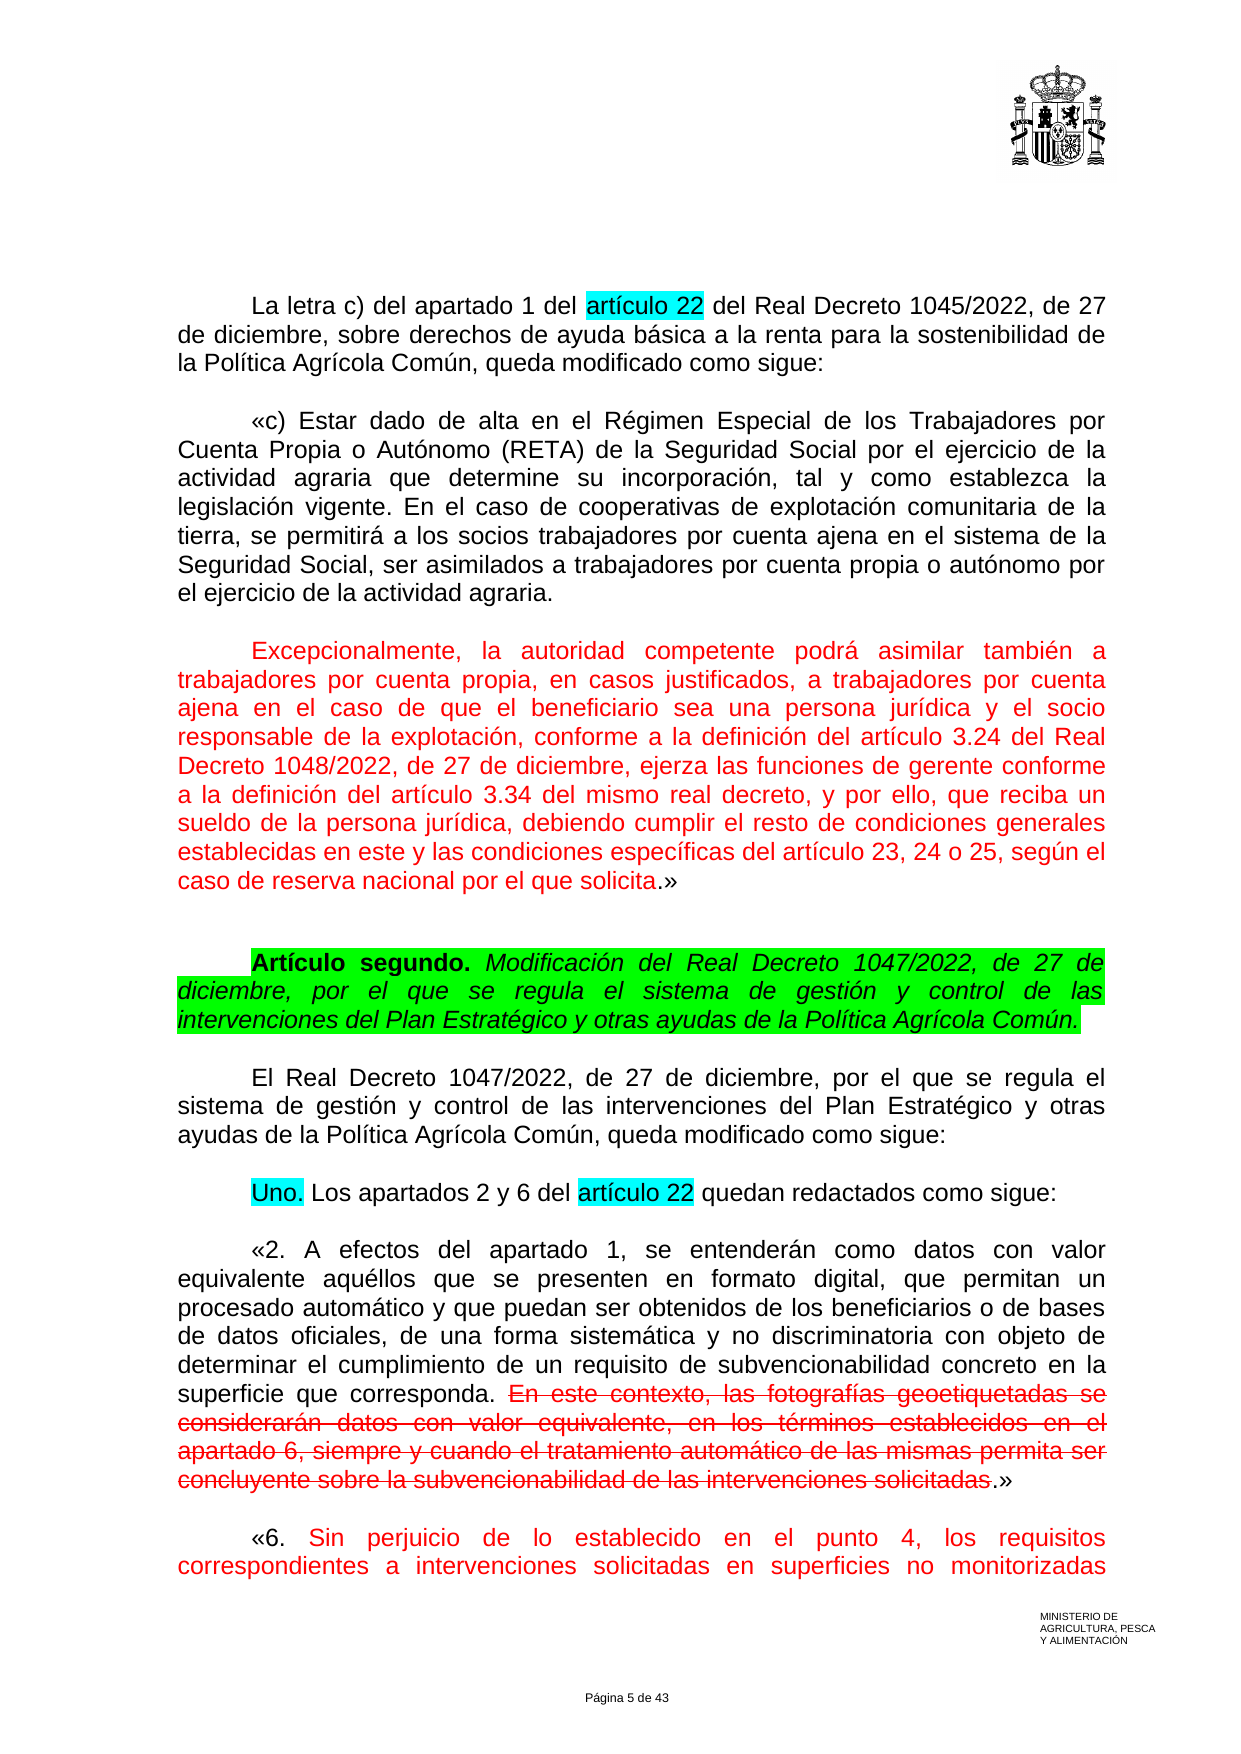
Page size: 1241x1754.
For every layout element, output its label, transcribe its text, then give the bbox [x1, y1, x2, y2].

picture [995, 60, 1117, 183]
text La letra c) del apartado 1 del artículo 22 del Real Decreto 1045/2022, de 27 de diciembre, sobre derechos de ayuda básica a la renta para la sostenibilidad de la Política Agrícola Común, queda modificado como sigue: [177, 291, 1107, 377]
text El Real Decreto 1047/2022, de 27 de diciembre, por el que se regula el sistema de gestión y control de las intervenciones del Plan Estratégico y otras ayudas de la Política Agrícola Común, queda modificado como sigue: [177, 1062, 1107, 1149]
text «2. A efectos del apartado 1, se entenderán como datos con valor equivalente aquéllos que se presenten en formato digital, que permitan un procesado automático y que puedan ser obtenidos de los beneficiarios o de bases de datos oficiales, de una forma sistemática y no discriminatoria con objeto de determinar el cumplimiento de un requisito de subvencionabilidad concreto en la superficie que corresponda. En este contexto, las fotografías geoetiquetadas se considerarán datos con valor equivalente, en los términos establecidos en el apartado 6, siempre y cuando el tratamiento automático de las mismas permita ser concluyente sobre la subvencionabilidad de las intervenciones solicitadas.» [177, 1235, 1107, 1423]
text Excepcionalmente, la autoridad competente podrá asimilar también a trabajadores por cuenta propia, en casos justificados, a trabajadores por cuenta ajena en el caso de que el beneficiario sea una persona jurídica y el socio responsable de la explotación, conforme a la definición del artículo 3.24 del Real Decreto 1048/2022, de 27 de diciembre, ejerza las funciones de gerente conforme a la definición del artículo 3.34 del mismo real decreto, y por ello, que reciba un sueldo de la persona jurídica, debiendo cumplir el resto de condiciones generales establecidas en este y las condiciones específicas del artículo 23, 24 o 25, según el caso de reserva nacional por el que solicita.» [177, 636, 1107, 895]
text «c) Estar dado de alta en el Régimen Especial de los Trabajadores por Cuenta Propia o Autónomo (RETA) de la Seguridad Social por el ejercicio de la actividad agraria que determine su incorporación, tal y como establezca la legislación vigente. En el caso de cooperativas de explotación comunitaria de la tierra, se permitirá a los socios trabajadores por cuenta ajena en el sistema de la Seguridad Social, ser asimilados a trabajadores por cuenta propia o autónomo por el ejercicio de la actividad agraria. [177, 406, 1107, 607]
text Uno. Los apartados 2 y 6 del artículo 22 quedan redactados como sigue: [177, 1177, 1107, 1206]
text Artículo segundo. Modificación del Real Decreto 1047/2022, de 27 de diciembre, por el que se regula el sistema de gestión y control de las intervenciones del Plan Estratégico y otras ayudas de la Política Agrícola Común. [177, 947, 1107, 1034]
